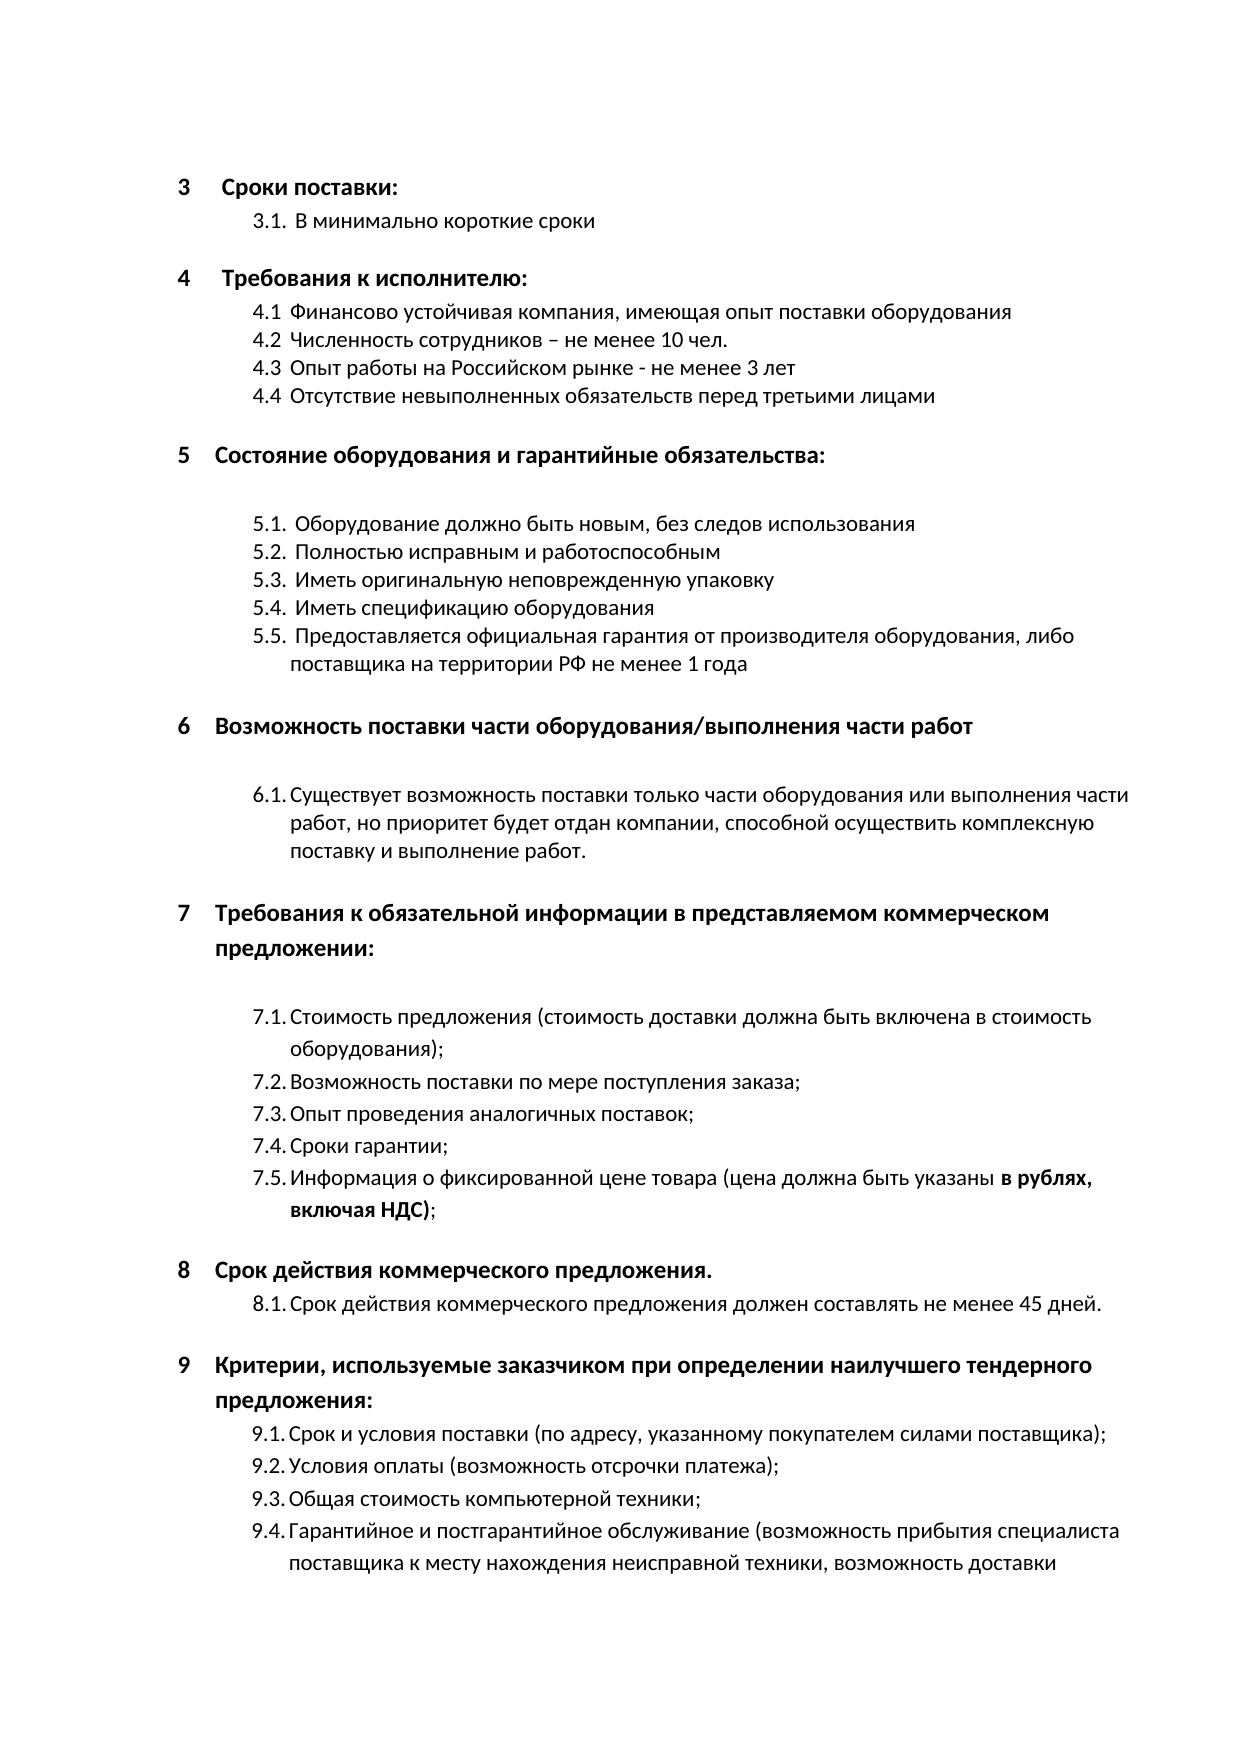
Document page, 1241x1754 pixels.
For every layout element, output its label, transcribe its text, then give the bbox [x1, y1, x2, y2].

list Предоставляется официальная гарантия от производителя оборудования, либо поставщика на территории РФ не менее 1 года [252, 621, 1152, 677]
list Срок и условия поставки (по адресу, указанному покупателем силами поставщика); [251, 1419, 1152, 1447]
list Условия оплаты (возможность отсрочки платежа); [251, 1451, 1152, 1479]
list Требования к обязательной информации в представляемом коммерческом предложении: [177, 897, 1152, 963]
list Состояние оборудования и гарантийные обязательства: [177, 439, 1152, 470]
list Иметь спецификацию оборудования [252, 593, 1152, 621]
list Сроки гарантии; [252, 1131, 1152, 1159]
list Срок действия коммерческого предложения должен составлять не менее 45 дней. [252, 1289, 1152, 1317]
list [251, 1516, 1152, 1576]
list Срок действия коммерческого предложения. [177, 1254, 1152, 1284]
list Полностью исправным и работоспособным [252, 537, 1152, 565]
list Оборудование должно быть новым, без следов использования [252, 509, 1152, 537]
list Иметь оригинальную неповрежденную упаковку [252, 565, 1152, 593]
list Информация о фиксированной цене товара (цена должна быть указаны в рублях, включая НДС); [252, 1163, 1152, 1223]
list Отсутствие невыполненных обязательств перед третьими лицами [252, 381, 1152, 409]
list Существует возможность поставки только части оборудования или выполнения части работ, но приоритет будет отдан компании, способной осуществить комплексную поставку и выполнение работ. [252, 780, 1152, 864]
list Возможность поставки по мере поступления заказа; [252, 1067, 1152, 1095]
list В минимально короткие сроки [252, 206, 1152, 234]
list Стоимость предложения (стоимость доставки должна быть включена в стоимость оборудования); [252, 1002, 1152, 1063]
list Возможность поставки части оборудования/выполнения части работ [177, 710, 1152, 741]
list Сроки поставки: [177, 171, 1152, 201]
list Общая стоимость компьютерной техники; [251, 1484, 1152, 1512]
list Критерии, используемые заказчиком при определении наилучшего тендерного предложения: [177, 1349, 1152, 1415]
list Финансово устойчивая компания, имеющая опыт поставки оборудования [252, 297, 1152, 325]
list Численность сотрудников – не менее 10 чел. [252, 325, 1152, 353]
list Опыт работы на Российском рынке - не менее 3 лет [252, 353, 1152, 381]
list Опыт проведения аналогичных поставок; [252, 1099, 1152, 1127]
list Требования к исполнителю: [177, 262, 1152, 292]
